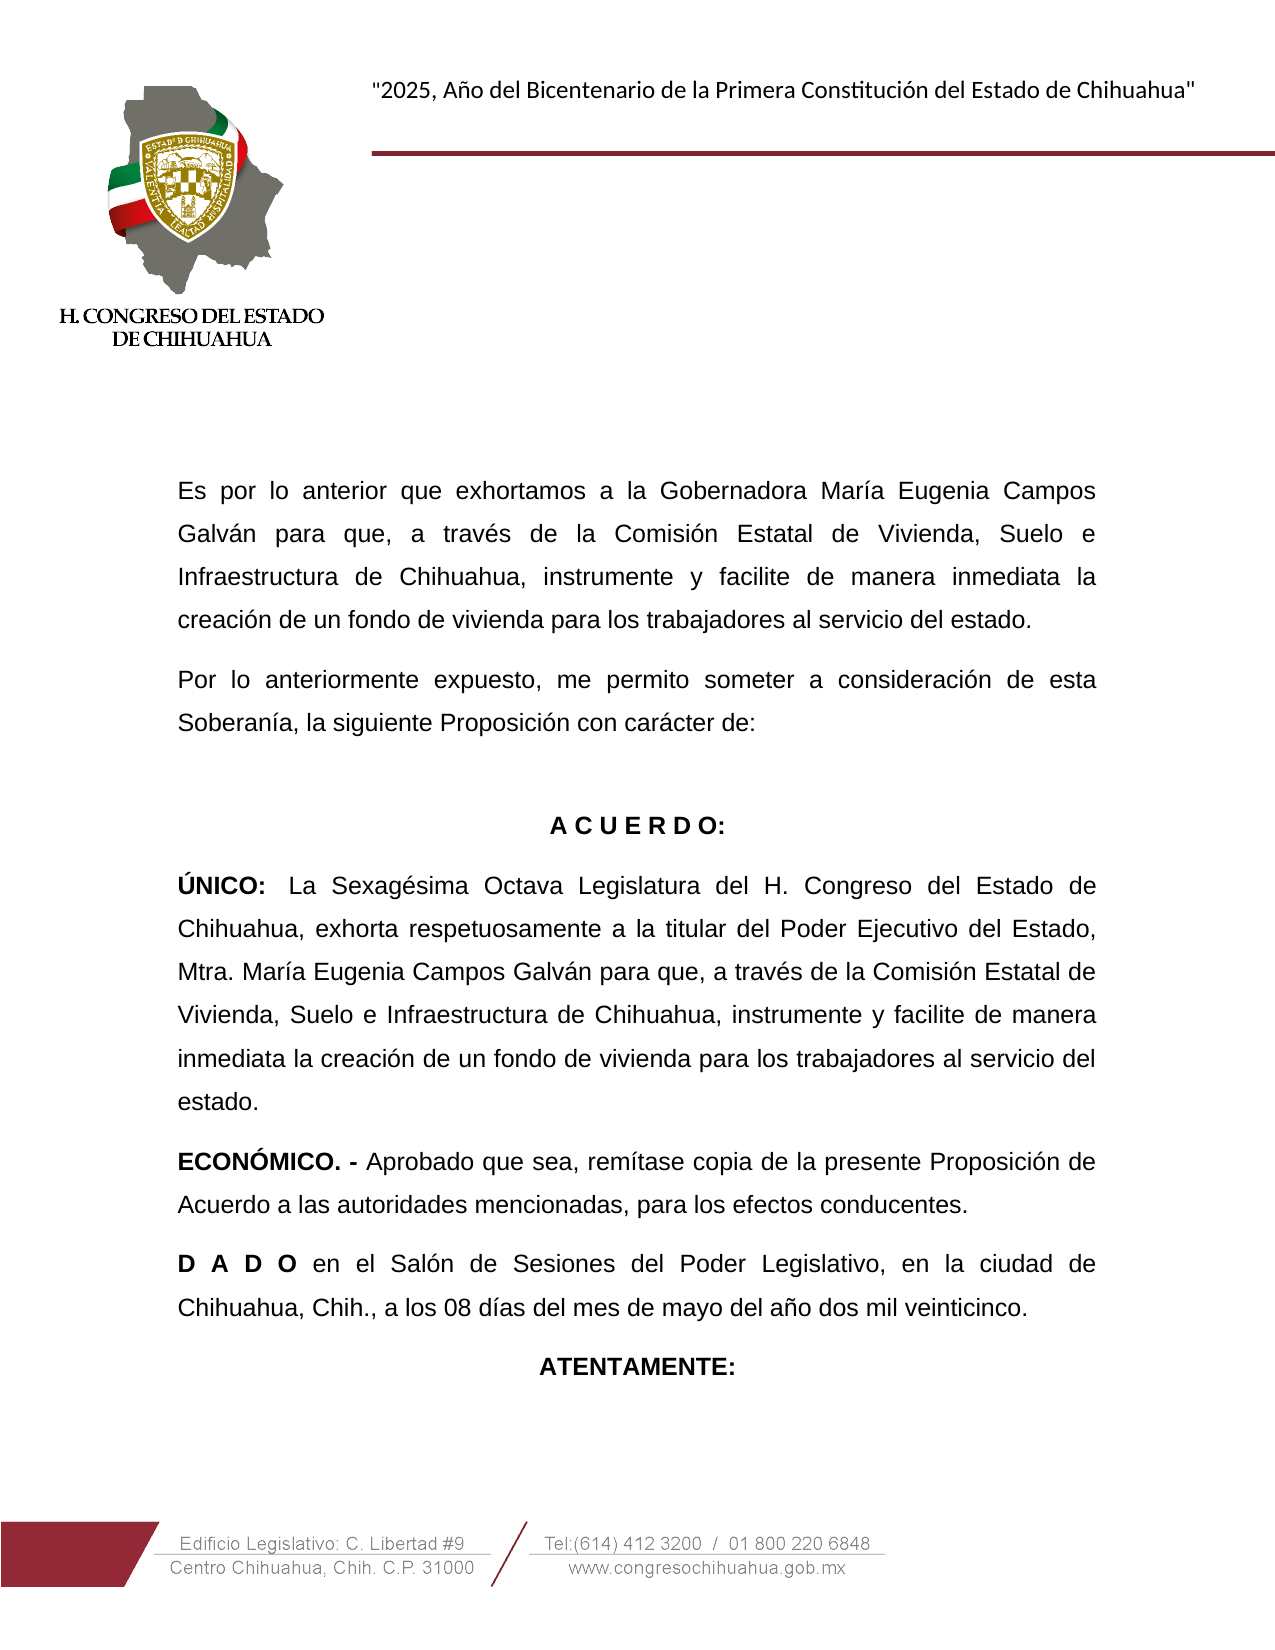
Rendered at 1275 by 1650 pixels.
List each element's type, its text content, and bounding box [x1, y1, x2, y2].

text ATENTAMENTE: [177, 1352, 1098, 1381]
picture [0, 0, 1275, 1650]
text ECONÓMICO. - Aprobado que sea, remítase copia de la presente Proposición de Acuerdo a las autoridades mencionadas, para los efectos conducentes. [177, 1147, 1098, 1218]
text A C U E R D O: [177, 811, 1098, 840]
text Por lo anteriormente expuesto, me permito someter a consideración de esta Soberanía, la siguiente Proposición con carácter de: [177, 665, 1098, 737]
text Es por lo anterior que exhortamos a la Gobernadora María Eugenia Campos Galván para que, a través de la Comisión Estatal de Vivienda, Suelo e Infraestructura de Chihuahua, instrumente y facilite de manera inmediata la creación de un fondo de vivienda para los trabajadores al servicio del estado. [177, 476, 1098, 634]
text D A D O en el Salón de Sesiones del Poder Legislativo, en la ciudad de Chihuahua, Chih., a los 08 días del mes de mayo del año dos mil veinticinco. [177, 1249, 1098, 1321]
text ÚNICO: La Sexagésima Octava Legislatura del H. Congreso del Estado de Chihuahua, exhorta respetuosamente a la titular del Poder Ejecutivo del Estado, Mtra. María Eugenia Campos Galván para que, a través de la Comisión Estatal de Vivienda, Suelo e Infraestructura de Chihuahua, instrumente y facilite de manera inmediata la creación de un fondo de vivienda para los trabajadores al servicio del estado. [177, 871, 1098, 1116]
